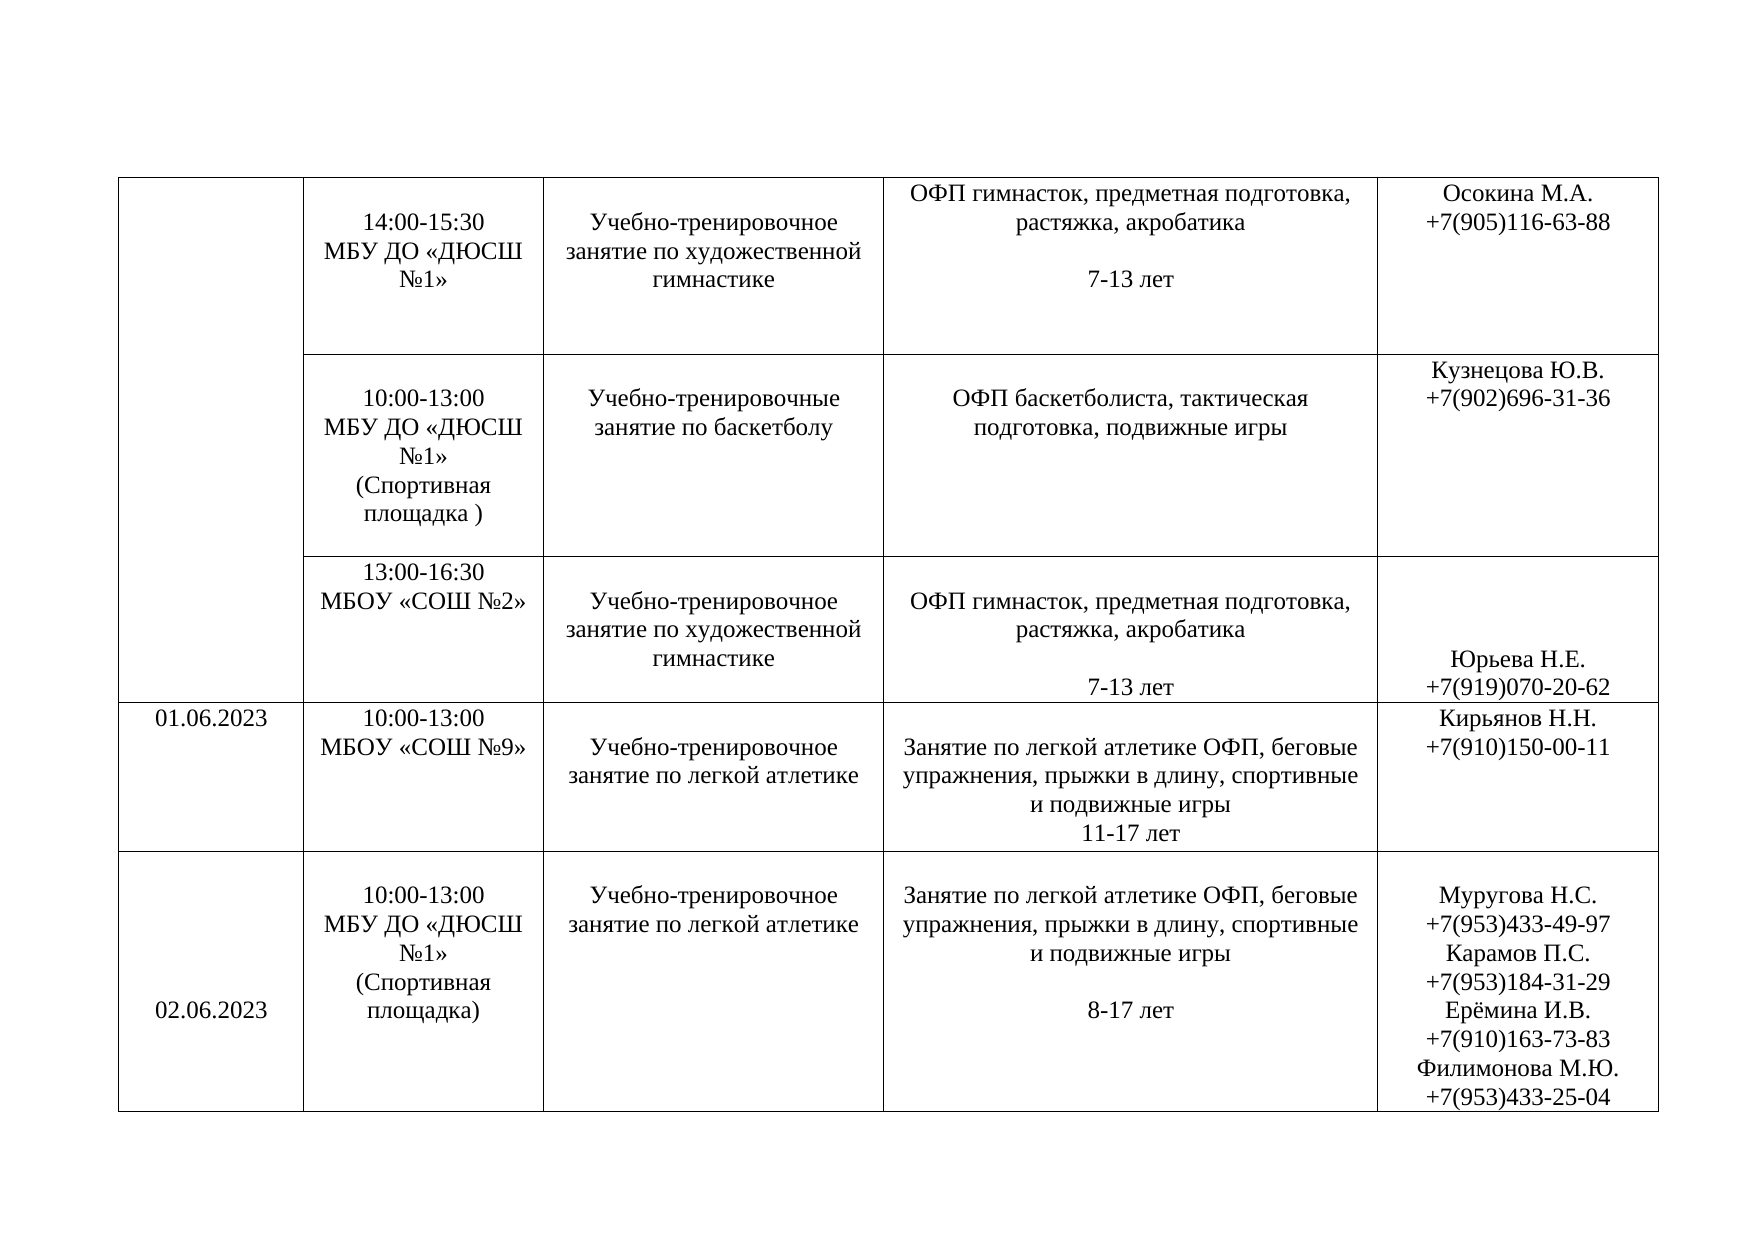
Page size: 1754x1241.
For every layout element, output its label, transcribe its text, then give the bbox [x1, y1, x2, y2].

table_cell 10:00-13:00 МБОУ «СОШ №9» [304, 703, 543, 851]
table_cell Муругова Н.С. +7(953)433-49-97 Карамов П.С. +7(953)184-31-29 Ерёмина И.В. +7(910)163-73-83 Филимонова М.Ю. +7(953)433-25-04 [1378, 852, 1658, 1111]
table_cell Юрьева Н.Е. +7(919)070-20-62 [1378, 557, 1658, 702]
table_cell ОФП гимнасток, предметная подготовка, растяжка, акробатика 7-13 лет [884, 178, 1377, 354]
table_cell Учебно-тренировочное занятие по художественной гимнастике [544, 178, 883, 354]
table_cell ОФП гимнасток, предметная подготовка, растяжка, акробатика 7-13 лет [884, 557, 1377, 702]
table_cell Занятие по легкой атлетике ОФП, беговые упражнения, прыжки в длину, спортивные и подвижные игры 8-17 лет [884, 852, 1377, 1111]
table_cell Учебно-тренировочное занятие по легкой атлетике [544, 703, 883, 851]
table_cell Кузнецова Ю.В. +7(902)696-31-36 [1378, 355, 1658, 556]
table_cell Занятие по легкой атлетике ОФП, беговые упражнения, прыжки в длину, спортивные и подвижные игры 11-17 лет [884, 703, 1377, 851]
table_cell 02.06.2023 [119, 852, 303, 1111]
table_cell ОФП баскетболиста, тактическая подготовка, подвижные игры [884, 355, 1377, 556]
table_cell Учебно-тренировочные занятие по баскетболу [544, 355, 883, 556]
table_cell Кирьянов Н.Н. +7(910)150-00-11 [1378, 703, 1658, 851]
table_cell 13:00-16:30 МБОУ «СОШ №2» [304, 557, 543, 702]
table_cell 10:00-13:00 МБУ ДО «ДЮСШ №1» (Спортивная площадка) [304, 852, 543, 1111]
table_cell Учебно-тренировочное занятие по художественной гимнастике [544, 557, 883, 702]
table_cell 01.06.2023 [119, 703, 303, 851]
table_cell Осокина М.А. +7(905)116-63-88 [1378, 178, 1658, 354]
table_cell 14:00-15:30 МБУ ДО «ДЮСШ №1» [304, 178, 543, 354]
table_cell Учебно-тренировочное занятие по легкой атлетике [544, 852, 883, 1111]
table_cell 10:00-13:00 МБУ ДО «ДЮСШ №1» (Спортивная площадка ) [304, 355, 543, 556]
